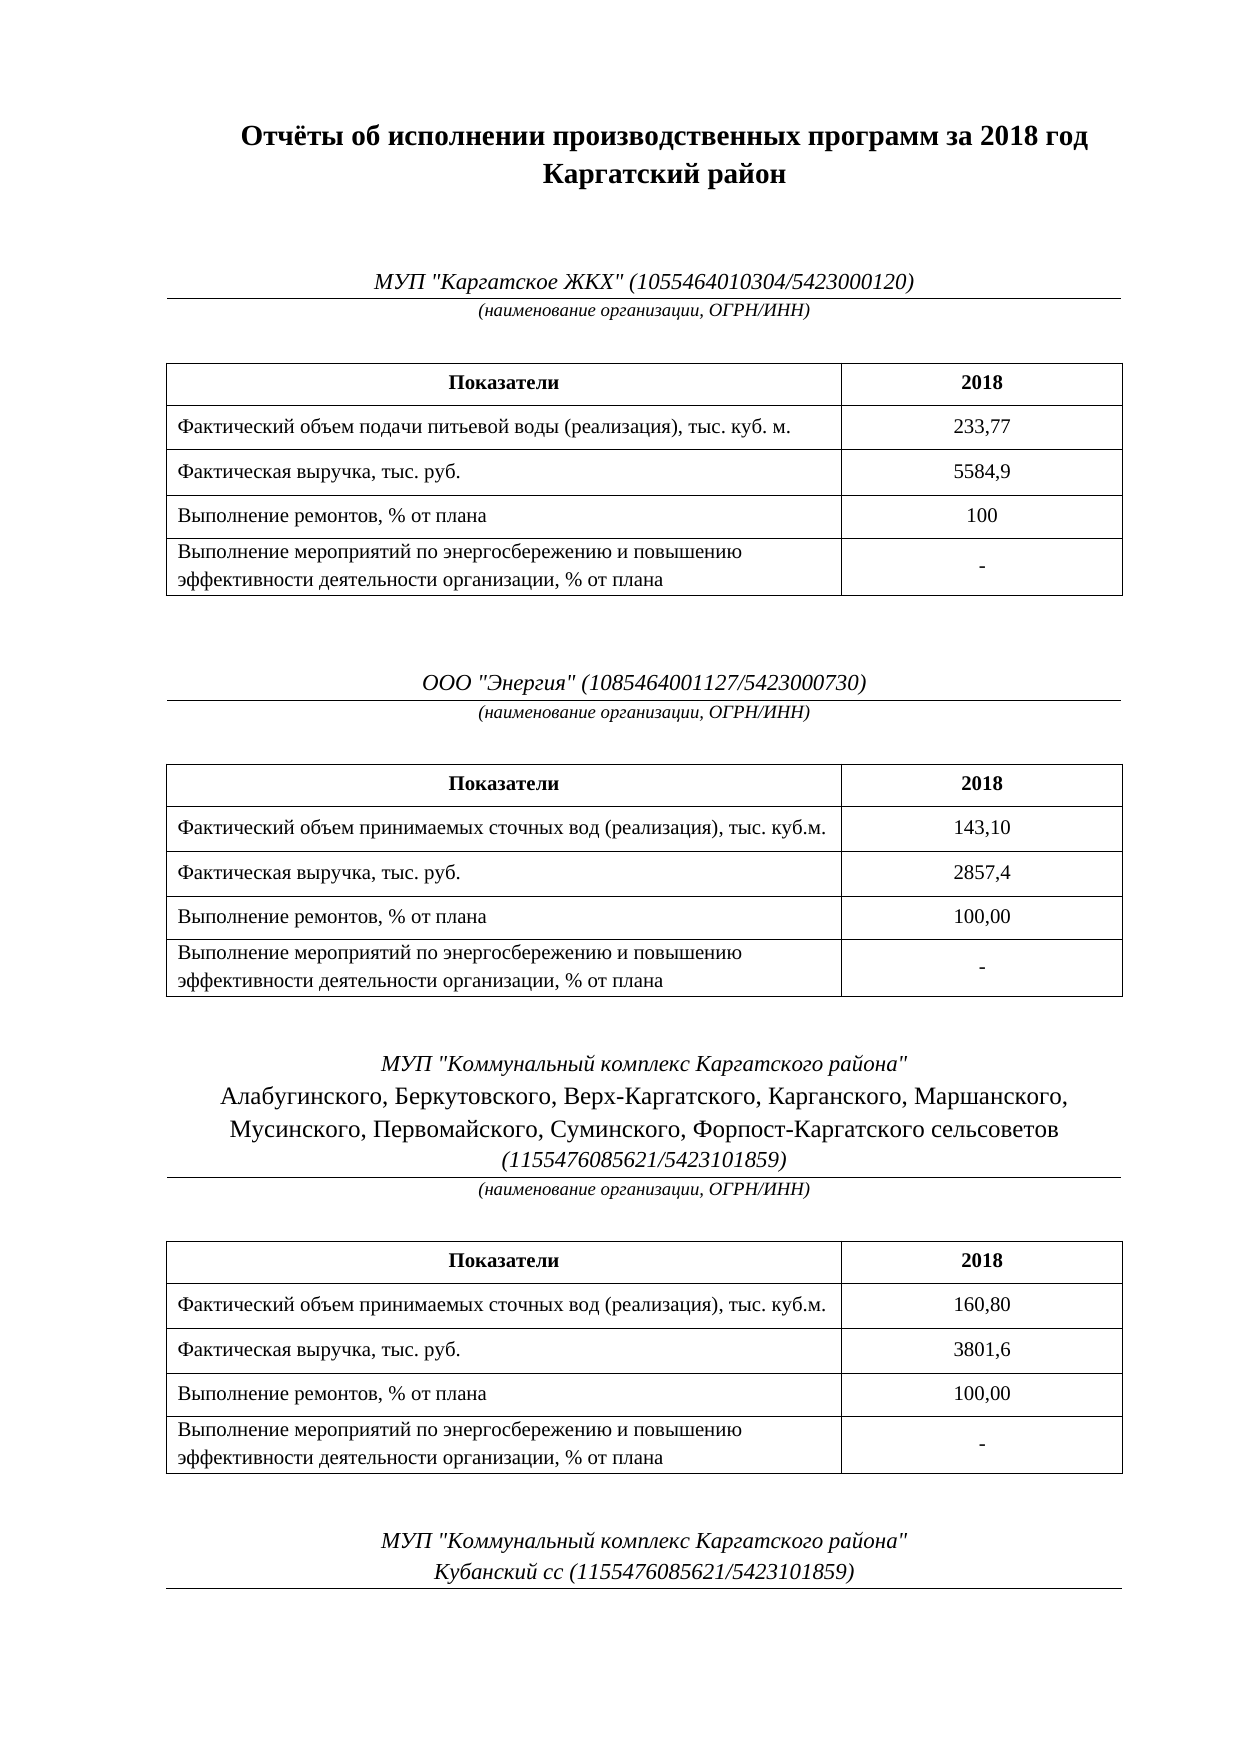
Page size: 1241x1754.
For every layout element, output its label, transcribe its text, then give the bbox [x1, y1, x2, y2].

table_cell 100,00 [842, 1374, 1122, 1416]
table_cell Показатели [167, 1242, 841, 1283]
table_cell Выполнение мероприятий по энергосбережению и повышению эффективности деятельности организации, % от плана [167, 940, 841, 996]
table_cell 160,80 [842, 1284, 1122, 1328]
table_cell (наименование организации, ОГРН/ИНН) [166, 1177, 1122, 1241]
table_cell 100,00 [842, 897, 1122, 939]
table_cell (наименование организации, ОГРН/ИНН) [166, 298, 1122, 362]
table_header ООО "Энергия" (1085464001127/5423000730) [166, 649, 1122, 699]
table_cell 2018 [842, 1242, 1122, 1283]
table_cell Фактическая выручка, тыс. руб. [167, 1329, 841, 1373]
table_cell Фактическая выручка, тыс. руб. [167, 852, 841, 896]
table_cell Показатели [167, 765, 841, 806]
table_cell Фактический объем принимаемых сточных вод (реализация), тыс. куб.м. [167, 807, 841, 851]
table_cell Выполнение мероприятий по энергосбережению и повышению эффективности деятельности организации, % от плана [167, 1417, 841, 1473]
table_cell Выполнение ремонтов, % от плана [167, 897, 841, 939]
table_cell Выполнение ремонтов, % от плана [167, 1374, 841, 1416]
table_cell 233,77 [842, 406, 1122, 449]
table_header МУП "Коммунальный комплекс Каргатского района" Кубанский сс (1155476085621/5423101859) [166, 1528, 1122, 1588]
table_cell - [842, 1417, 1122, 1473]
table_cell Выполнение ремонтов, % от плана [167, 496, 841, 538]
table_cell 3801,6 [842, 1329, 1122, 1373]
table_cell Выполнение мероприятий по энергосбережению и повышению эффективности деятельности организации, % от плана [167, 539, 841, 594]
table_cell - [842, 940, 1122, 996]
table_header МУП "Каргатское ЖКХ" (1055464010304/5423000120) [166, 248, 1122, 298]
table_cell 100 [842, 496, 1122, 538]
table_cell 143,10 [842, 807, 1122, 851]
table_cell Фактический объем подачи питьевой воды (реализация), тыс. куб. м. [167, 406, 841, 449]
text Отчёты об исполнении производственных программ за 2018 год [177, 118, 1152, 152]
table_cell (наименование организации, ОГРН/ИНН) [166, 700, 1122, 763]
table_cell Фактическая выручка, тыс. руб. [167, 450, 841, 495]
table_cell Показатели [167, 364, 841, 405]
table_cell 2857,4 [842, 852, 1122, 896]
table_header МУП "Коммунальный комплекс Каргатского района" Алабугинского, Беркутовского, Верх-Каргатского, Карганского, Маршанского, Мусинского, Первомайского, Суминского, Форпост-Каргатского сельсоветов (1155476085621/5423101859) [166, 1051, 1122, 1177]
text Каргатский район [177, 157, 1152, 190]
table_cell Фактический объем принимаемых сточных вод (реализация), тыс. куб.м. [167, 1284, 841, 1328]
table_cell 5584,9 [842, 450, 1122, 495]
table_cell 2018 [842, 765, 1122, 806]
table_cell 2018 [842, 364, 1122, 405]
table_cell - [842, 539, 1122, 594]
